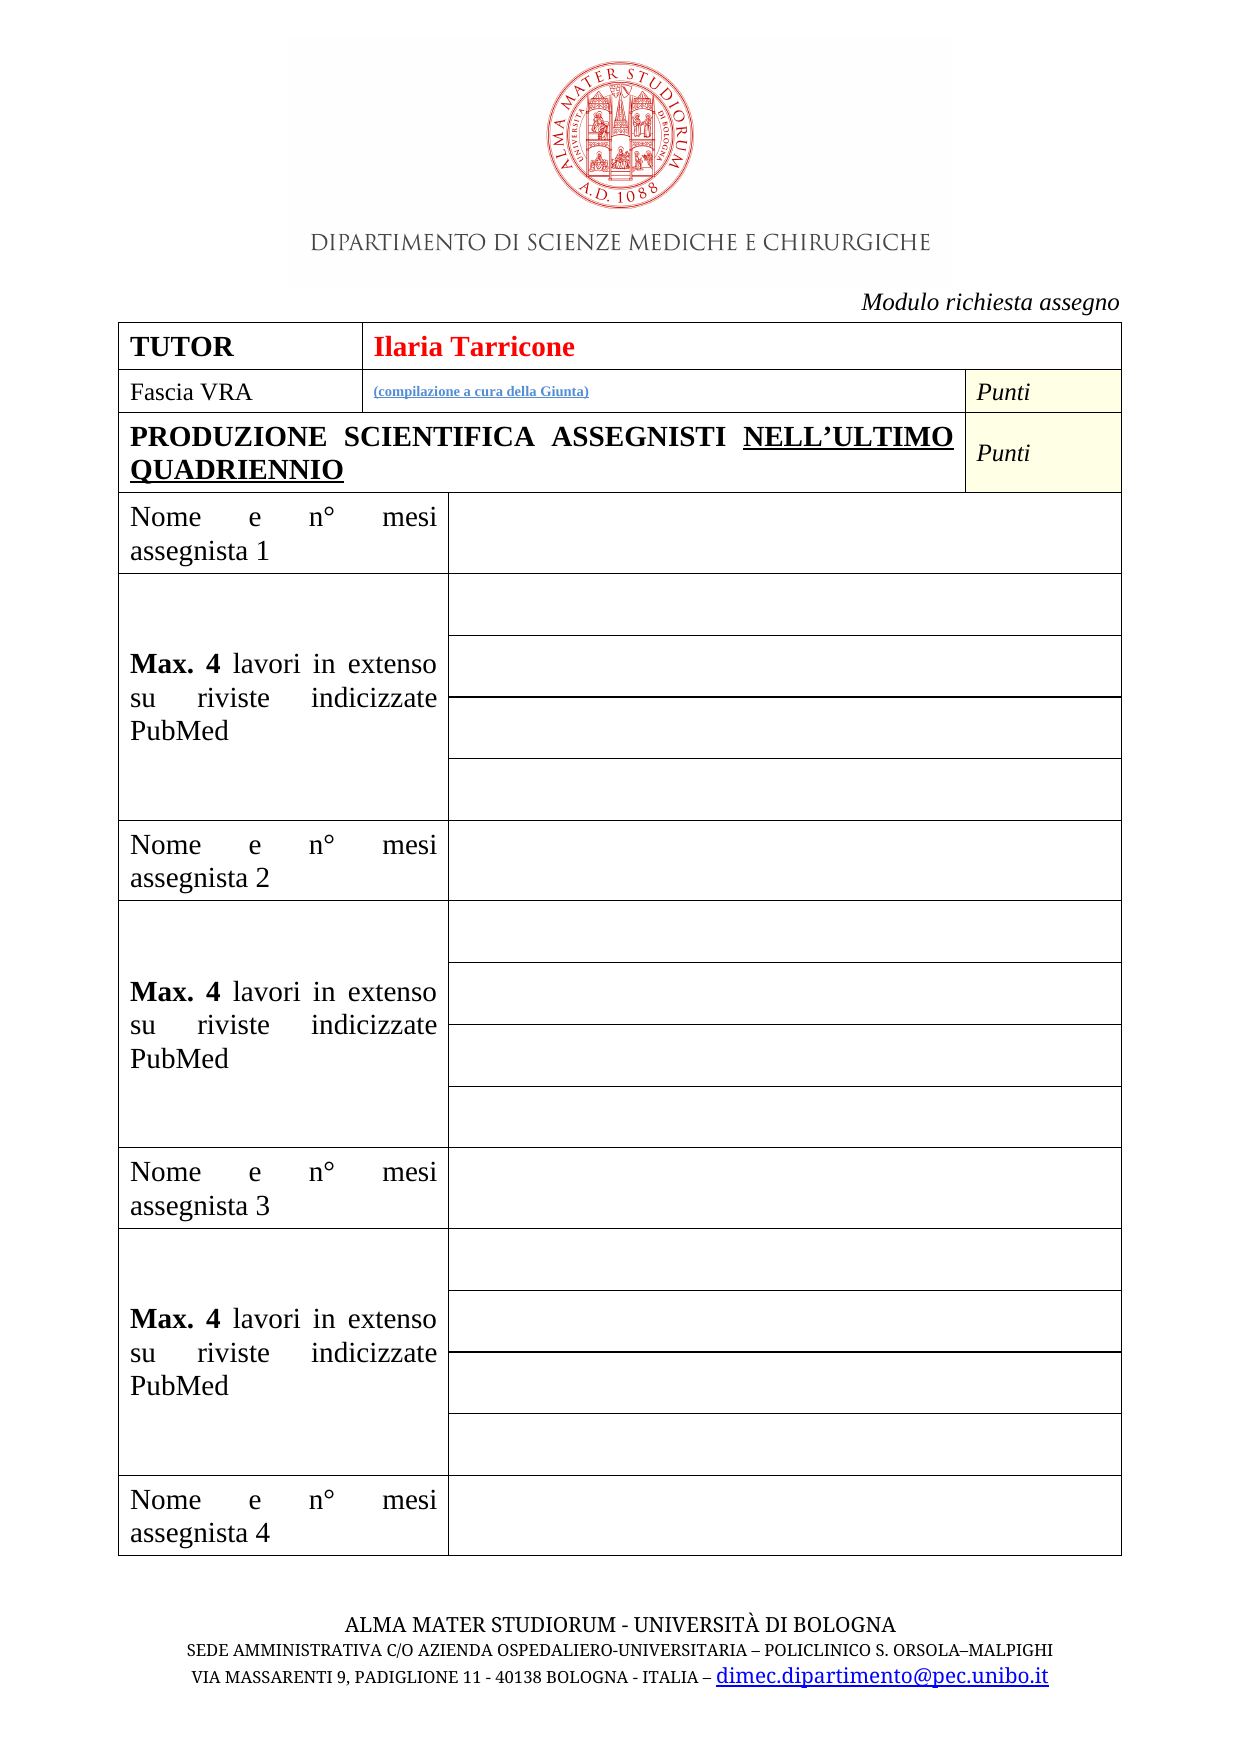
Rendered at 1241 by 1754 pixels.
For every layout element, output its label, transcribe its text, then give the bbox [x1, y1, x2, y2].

table_cell [449, 1025, 1121, 1086]
table_cell Nome e n° mesi assegnista 4 [119, 1476, 448, 1555]
table_cell [449, 1414, 1121, 1475]
table_cell Nome e n° mesi assegnista 2 [119, 821, 448, 900]
text Modulo richiesta assegno [193, 287, 1122, 316]
table_cell Punti [966, 413, 1121, 492]
table_cell [449, 1148, 1121, 1228]
table_cell [449, 1291, 1121, 1351]
table_cell Nome e n° mesi assegnista 1 [119, 493, 448, 573]
table_header Ilaria Tarricone [363, 323, 1121, 369]
table_cell Nome e n° mesi assegnista 3 [119, 1148, 448, 1228]
table_cell PRODUZIONE SCIENTIFICA ASSEGNISTI NELL’ULTIMO QUADRIENNIO [119, 413, 965, 492]
table_cell [449, 636, 1121, 696]
table_cell [449, 1353, 1121, 1413]
table_cell [449, 821, 1121, 900]
table_cell [449, 963, 1121, 1024]
table_cell [449, 1476, 1121, 1555]
table_cell (compilazione a cura della Giunta) [363, 370, 965, 412]
table_header TUTOR [119, 323, 362, 369]
table_cell [449, 574, 1121, 635]
table_cell [449, 759, 1121, 820]
table_cell [449, 493, 1121, 573]
table_cell [449, 698, 1121, 758]
table_cell Max. 4 lavori in extenso su riviste indicizzate PubMed [119, 574, 448, 820]
table_cell Max. 4 lavori in extenso su riviste indicizzate PubMed [119, 901, 448, 1147]
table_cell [119, 1229, 448, 1475]
table_cell [449, 1229, 1121, 1290]
table_cell Punti [966, 370, 1121, 412]
table_cell [449, 1087, 1121, 1147]
table_cell Fascia VRA [119, 370, 362, 412]
table_cell [449, 901, 1121, 962]
